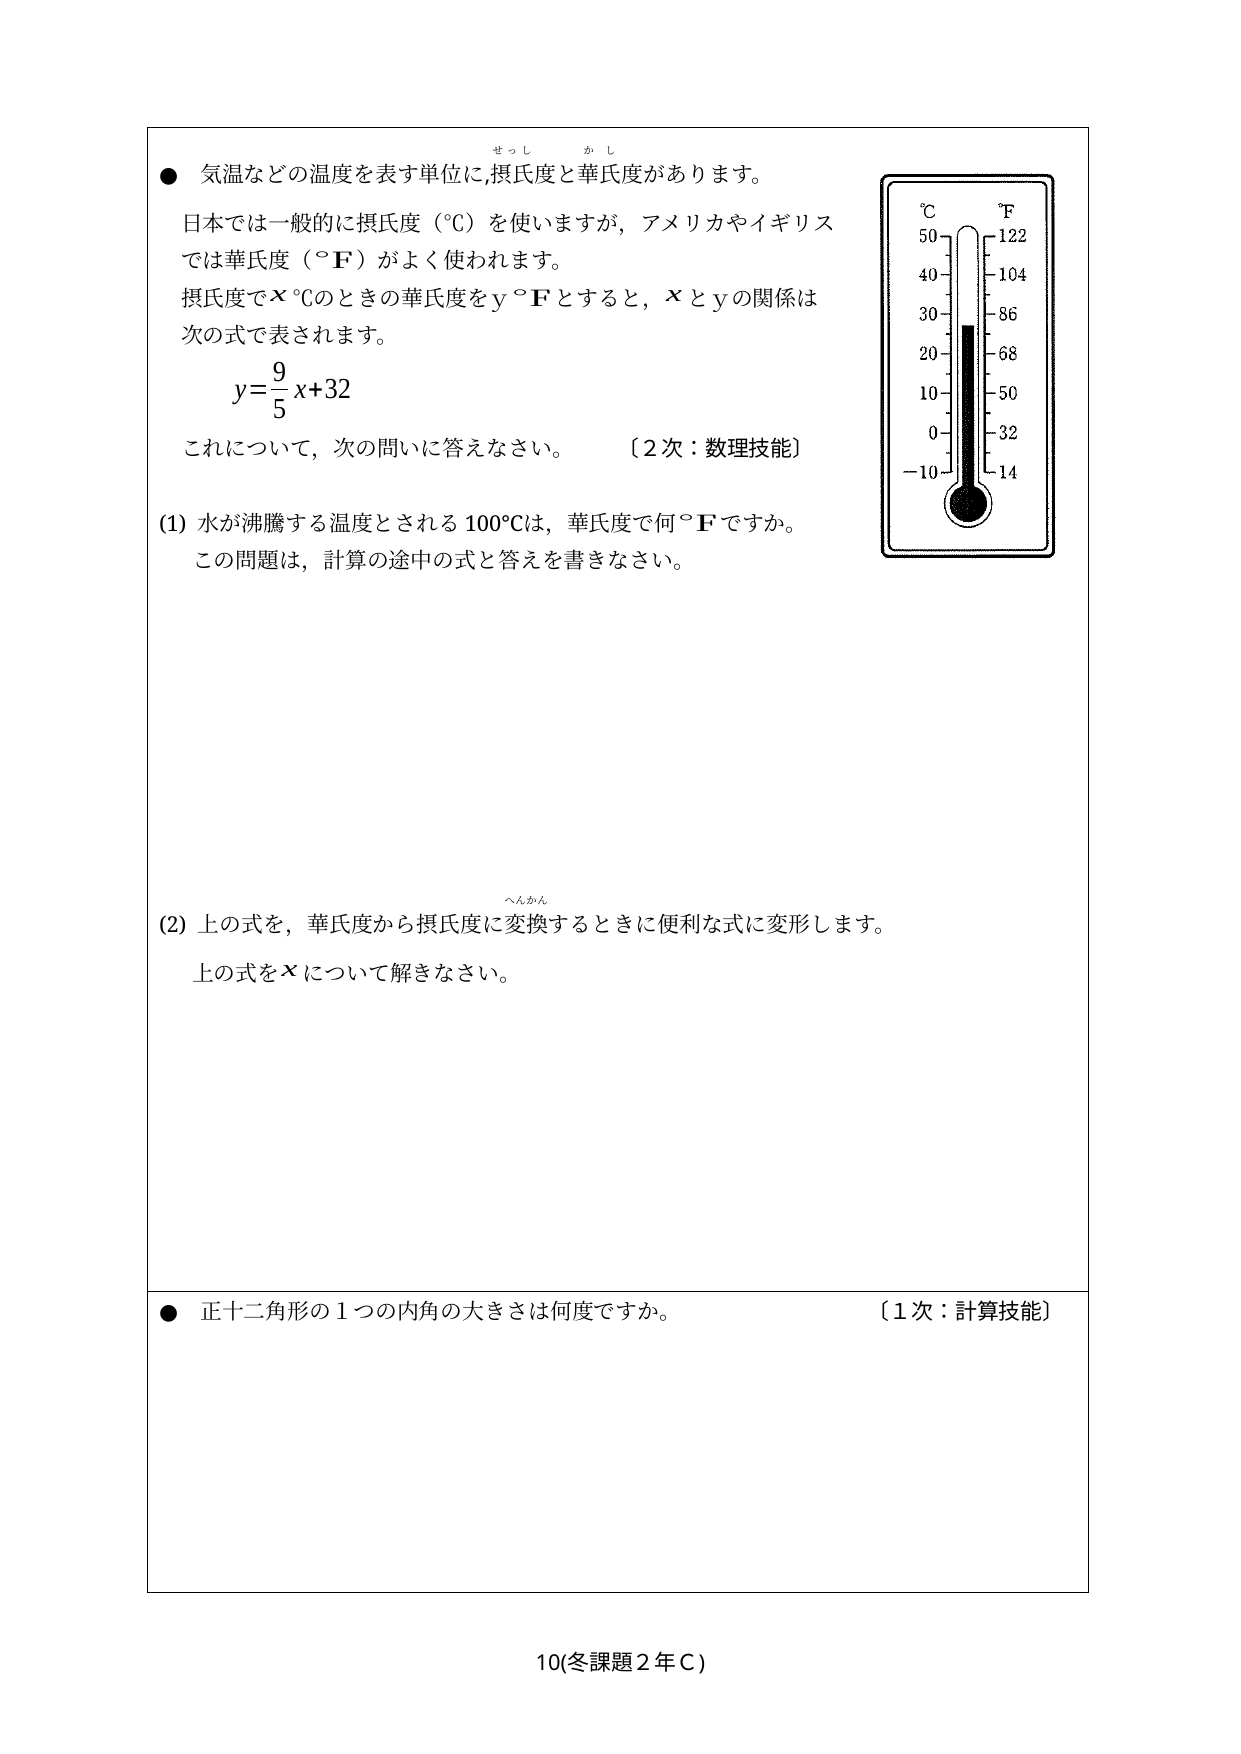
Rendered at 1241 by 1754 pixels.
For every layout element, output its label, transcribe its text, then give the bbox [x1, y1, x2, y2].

table_cell ● 気温などの温度を表す単位に,度と度があります。 日本では一般的に摂氏度（℃）を使いますが，アメリカやイギリス では華氏度（℉）がよく使われます。 摂氏度で℃のときの華氏度をｙ℉とすると，とｙの関係は 次の式で表されます。 これについて，次の問いに答えなさい。 〔２次：数理技能〕 (1) 水が沸騰する温度とされる100℃は，華氏度で何℉ですか。 この問題は，計算の途中の式と答えを書きなさい。 (2) 上の式を，華氏度から摂氏度にするときに便利な式に変形します。 上の式をについて解きなさい。 [148, 128, 1088, 1291]
table_cell ● 正十二角形の１つの内角の大きさは何度ですか。 〔１次：計算技能〕 [148, 1292, 1088, 1592]
picture [869, 162, 1064, 570]
